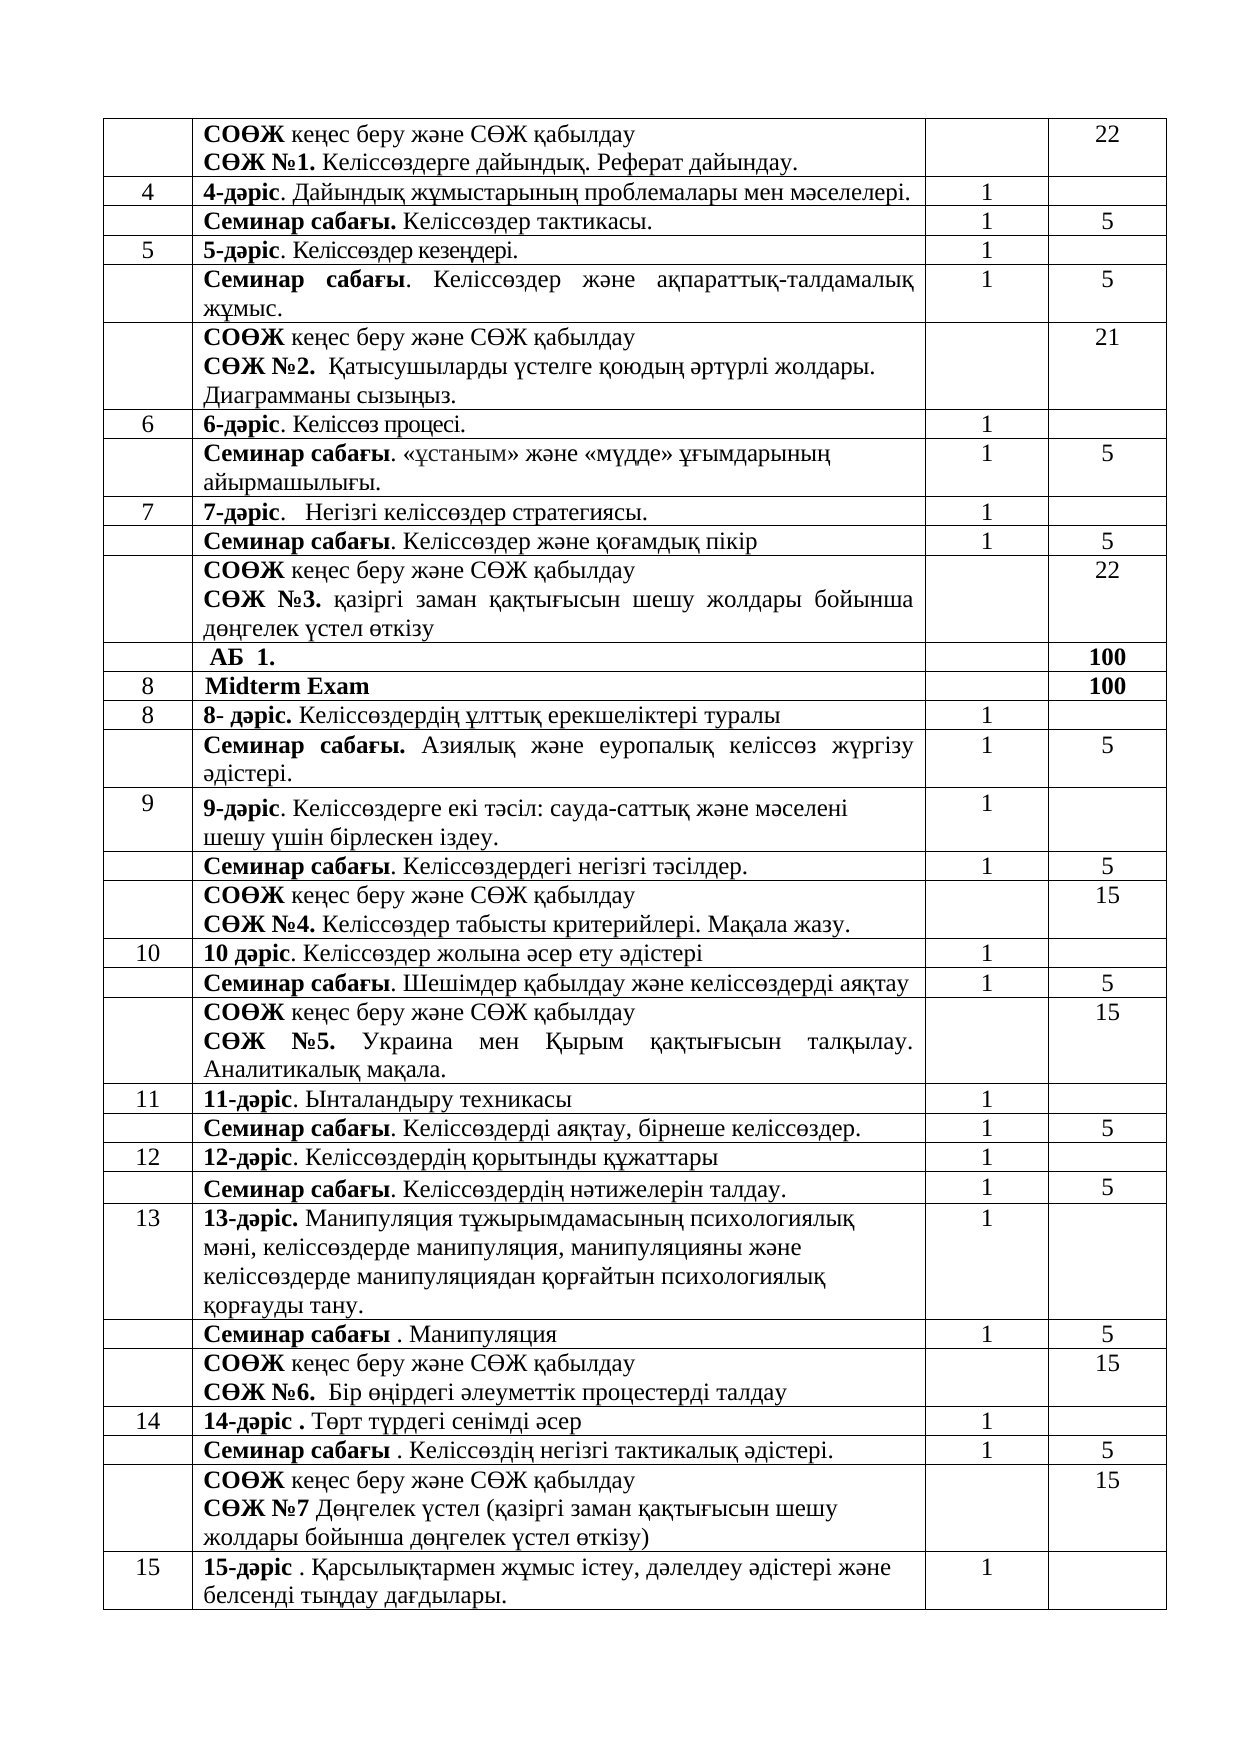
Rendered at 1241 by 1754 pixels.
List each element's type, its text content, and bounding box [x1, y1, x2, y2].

table_cell 7 [104, 497, 192, 525]
table_cell Семинар сабағы. Келіссөздер тактикасы. [193, 206, 925, 235]
table_cell 13-дәріс. Манипуляция тұжырымдамасының психологиялық мәні, келіссөздерде манипуляция, манипуляцияны және келіссөздерде манипуляциядан қорғайтын психологиялық қорғауды тану. [193, 1204, 925, 1318]
table_cell 1 [926, 939, 1048, 967]
table_cell [104, 1172, 192, 1203]
table_cell 1 [926, 730, 1048, 787]
table_cell Midterm Exam [193, 672, 925, 700]
table_cell 7-дәріс. Негізгі келіссөздер стратегиясы. [193, 497, 925, 525]
table_cell [104, 968, 192, 997]
table_cell [104, 439, 192, 496]
table_cell Семинар сабағы. Келіссөздер және ақпараттық-талдамалық жұмыс. [193, 265, 925, 322]
table_cell [926, 672, 1048, 700]
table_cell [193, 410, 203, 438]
table_cell 1 [926, 1114, 1048, 1142]
table_cell 13 [104, 1204, 192, 1318]
table_cell [1049, 701, 1166, 729]
table_cell Семинар сабағы. Келіссөздерді аяқтау, бірнеше келіссөздер. [193, 1114, 925, 1142]
table_cell 5 [1049, 526, 1166, 554]
table_cell [1049, 1143, 1166, 1171]
table_cell Семинар сабағы. Азиялық және еуропалық келіссөз жүргізу әдістері. [193, 730, 925, 787]
table_cell [926, 998, 1048, 1083]
table_cell [104, 730, 192, 787]
table_cell [104, 323, 192, 409]
table_cell [1049, 1084, 1166, 1113]
table_cell [104, 526, 192, 554]
table_cell 1 [926, 1552, 1048, 1609]
table_cell 10 [104, 939, 192, 967]
table_cell 1 [926, 1204, 1048, 1318]
table_cell [926, 323, 1048, 409]
table_cell Семинар сабағы. Келіссөздер және қоғамдық пікір [193, 526, 925, 554]
table_cell [1049, 1407, 1166, 1435]
table_cell СОӨЖ кеңес беру және СӨЖ қабылдау СӨЖ №5. Украина мен Қырым қақтығысын талқылау. Аналитикалық мақала. [193, 998, 925, 1083]
table_cell 8 [104, 672, 192, 700]
table_cell [1049, 788, 1166, 851]
table_cell 5 [1049, 439, 1166, 496]
table_cell 1 [926, 410, 1048, 438]
table_cell 4-дәріс. Дайындық жұмыстарының проблемалары мен мәселелері. [193, 177, 925, 205]
table_cell 1 [926, 701, 1048, 729]
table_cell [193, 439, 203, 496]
table_cell [1049, 1552, 1166, 1609]
table_cell [926, 556, 1048, 641]
table_cell 15 [104, 1552, 192, 1609]
table_cell [104, 1114, 192, 1142]
table_cell 1 [926, 265, 1048, 322]
table_cell 1 [926, 852, 1048, 880]
table_cell [926, 1349, 1048, 1406]
table_cell [1049, 1204, 1166, 1318]
table_cell [926, 119, 1048, 176]
table_cell [1049, 497, 1166, 525]
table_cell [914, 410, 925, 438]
table_cell 1 [926, 1320, 1048, 1348]
table_cell [104, 643, 192, 671]
table_cell [1049, 939, 1166, 967]
table_cell 15 [1049, 881, 1166, 938]
table_cell 5 [1049, 1114, 1166, 1142]
table_cell Семинар сабағы . Келіссөздің негізгі тактикалық әдістері. [193, 1436, 925, 1464]
table_cell 1 [926, 177, 1048, 205]
table_cell [104, 881, 192, 938]
table_cell СОӨЖ кеңес беру және СӨЖ қабылдау СӨЖ №2. Қатысушыларды үстелге қоюдың әртүрлі жолдары. Диаграмманы сызыңыз. [193, 323, 925, 409]
table_cell 5 [1049, 1172, 1166, 1203]
table_cell 5 [1049, 852, 1166, 880]
table_cell СОӨЖ кеңес беру және СӨЖ қабылдау СӨЖ №1. Келіссөздерге дайындық. Реферат дайындау. [193, 119, 925, 176]
table_cell 12-дәріс. Келіссөздердің қорытынды құжаттары [193, 1143, 925, 1171]
table_cell СОӨЖ кеңес беру және СӨЖ қабылдау СӨЖ №7 Дөңгелек үстел (қазіргі заман қақтығысын шешу жолдары бойынша дөңгелек үстел өткізу) [193, 1465, 925, 1551]
table_cell 9 [104, 788, 192, 851]
table_cell 9-дәріс. Келіссөздерге екі тәсіл: сауда-саттық және мәселені шешу үшін бірлескен іздеу. [193, 788, 925, 851]
table_cell 12 [104, 1143, 192, 1171]
table_cell 5 [1049, 730, 1166, 787]
table_cell 8 [104, 701, 192, 729]
table_cell 1 [926, 497, 1048, 525]
table_cell 15 [1049, 998, 1166, 1083]
table_cell 1 [926, 968, 1048, 997]
table_cell 5 [1049, 265, 1166, 322]
table_cell 100 [1049, 672, 1166, 700]
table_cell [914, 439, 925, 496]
table_cell 1 [926, 439, 1048, 496]
table_cell 14-дәріс . Төрт түрдегі сенімді әсер [193, 1407, 925, 1435]
table_cell 1 [926, 526, 1048, 554]
table_cell 5 [1049, 968, 1166, 997]
table_cell СОӨЖ кеңес беру және СӨЖ қабылдау СӨЖ №4. Келіссөздер табысты критерийлері. Мақала жазу. [193, 881, 925, 938]
table_cell 5 [104, 236, 192, 264]
table_cell [1049, 236, 1166, 264]
table_cell Семинар сабағы. Келіссөздердегі негізгі тәсілдер. [193, 852, 925, 880]
table_cell [104, 556, 192, 641]
table_cell СОӨЖ кеңес беру және СӨЖ қабылдау СӨЖ №3. қазіргі заман қақтығысын шешу жолдары бойынша дөңгелек үстел өткізу [193, 556, 925, 641]
table_cell 1 [926, 236, 1048, 264]
table_cell 11-дәріс. Ынталандыру техникасы [193, 1084, 925, 1113]
table_cell 5 [1049, 206, 1166, 235]
table_cell 21 [1049, 323, 1166, 409]
table_cell 15-дәріс . Қарсылықтармен жұмыс істеу, дәлелдеу әдістері және белсенді тыңдау дағдылары. [193, 1552, 925, 1609]
table_cell [104, 998, 192, 1083]
table_cell [1049, 177, 1166, 205]
table_cell 6 [104, 410, 192, 438]
table_cell 1 [926, 1084, 1048, 1113]
table_cell 1 [926, 1172, 1048, 1203]
table_cell Семинар сабағы. Келіссөздердің нәтижелерін талдау. [193, 1172, 925, 1203]
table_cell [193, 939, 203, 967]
table_cell [104, 265, 192, 322]
table_cell [104, 119, 192, 176]
table_cell 5 [1049, 1436, 1166, 1464]
table_cell Семинар сабағы. Шешімдер қабылдау және келіссөздерді аяқтау [193, 968, 925, 997]
table_cell 15 [1049, 1349, 1166, 1406]
table_cell 1 [926, 206, 1048, 235]
table_cell [104, 1436, 192, 1464]
table_cell [926, 643, 1048, 671]
table_cell 14 [104, 1407, 192, 1435]
table_cell 1 [926, 1407, 1048, 1435]
table_cell 5 [1049, 1320, 1166, 1348]
table_cell 8- дәріс. Келіссөздердің ұлттық ерекшеліктері туралы [193, 701, 925, 729]
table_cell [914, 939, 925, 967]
table_cell [104, 852, 192, 880]
table_cell 100 [1049, 643, 1166, 671]
table_cell [926, 1465, 1048, 1551]
table_cell 15 [1049, 1465, 1166, 1551]
table_cell 1 [926, 788, 1048, 851]
table_cell [104, 1320, 192, 1348]
table_cell 1 [926, 1143, 1048, 1171]
table_cell 1 [926, 1436, 1048, 1464]
table_cell [104, 206, 192, 235]
table_cell [926, 881, 1048, 938]
table_cell 5-дәріс. Келіссөздер кезеңдері. [193, 236, 925, 264]
table_cell 22 [1049, 556, 1166, 641]
table_cell [104, 1465, 192, 1551]
table_cell 22 [1049, 119, 1166, 176]
table_cell АБ 1. [193, 643, 925, 671]
table_cell 4 [104, 177, 192, 205]
table_cell [1049, 410, 1166, 438]
table_cell Семинар сабағы . Манипуляция [193, 1320, 925, 1348]
table_cell [104, 1349, 192, 1406]
table_cell СОӨЖ кеңес беру және СӨЖ қабылдау СӨЖ №6. Бір өңірдегі әлеуметтік процестерді талдау [193, 1349, 925, 1406]
table_cell 11 [104, 1084, 192, 1113]
